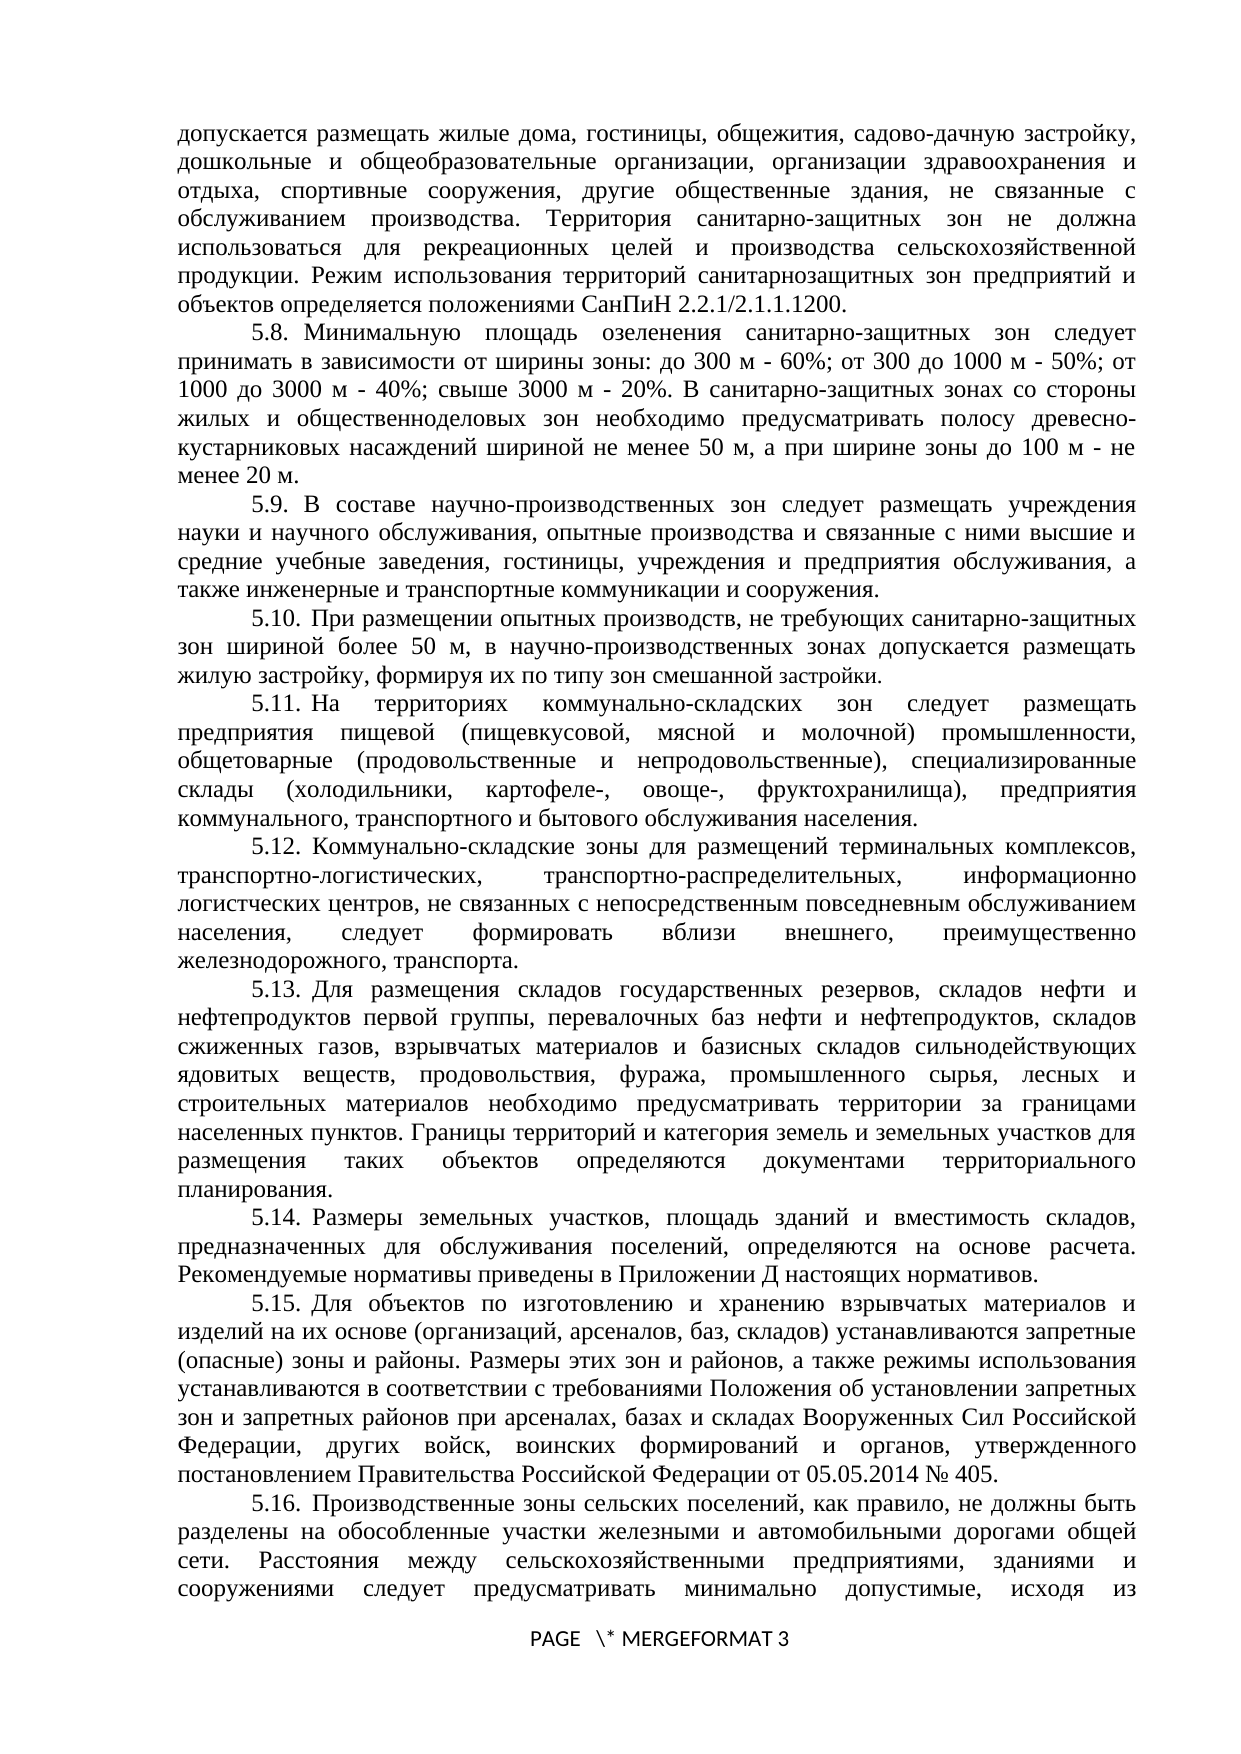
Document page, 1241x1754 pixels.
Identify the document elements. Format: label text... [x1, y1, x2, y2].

list Коммунально-складские зоны для размещений терминальных комплексов, транспортно-логистических, транспортно-распределительных, информационно логистческих центров, не связанных с непосредственным повседневным обслуживанием населения, следует формировать вблизи внешнего, преимущественно железнодорожного, транспорта. [177, 832, 1137, 974]
list Для объектов по изготовлению и хранению взрывчатых материалов и изделий на их основе (организаций, арсеналов, баз, складов) устанавливаются запретные (опасные) зоны и районы. Размеры этих зон и районов, а также режимы использования устанавливаются в соответствии с требованиями Положения об установлении запретных зон и запретных районов при арсеналах, базах и складах Вооруженных Сил Российской Федерации, других войск, воинских формирований и органов, утвержденного постановлением Правительства Российской Федерации от 05.05.2014 № 405. [177, 1288, 1137, 1488]
list В составе научно-производственных зон следует размещать учреждения науки и научного обслуживания, опытные производства и связанные с ними высшие и средние учебные заведения, гостиницы, учреждения и предприятия обслуживания, а также инженерные и транспортные коммуникации и сооружения. [177, 489, 1137, 603]
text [177, 118, 1137, 318]
list Размеры земельных участков, площадь зданий и вместимость складов, предназначенных для обслуживания поселений, определяются на основе расчета. Рекомендуемые нормативы приведены в Приложении Д настоящих нормативов. [177, 1203, 1137, 1288]
list Минимальную площадь озеленения санитарно-защитных зон следует принимать в зависимости от ширины зоны: до 300 м - 60%; от 300 до 1000 м - 50%; от 1000 до 3000 м - 40%; свыше 3000 м - 20%. В санитарно-защитных зонах со стороны жилых и общественноделовых зон необходимо предусматривать полосу древесно-кустарниковых насаждений шириной не менее 50 м, а при ширине зоны до 100 м - не менее 20 м. [177, 318, 1137, 489]
list Для размещения складов государственных резервов, складов нефти и нефтепродуктов первой группы, перевалочных баз нефти и нефтепродуктов, складов сжиженных газов, взрывчатых материалов и базисных складов сильнодействующих ядовитых веществ, продовольствия, фуража, промышленного сырья, лесных и строительных материалов необходимо предусматривать территории за границами населенных пунктов. Границы территорий и категория земель и земельных участков для размещения таких объектов определяются документами территориального планирования. [177, 974, 1137, 1203]
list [177, 1488, 1137, 1602]
list На территориях коммунально-складских зон следует размещать предприятия пищевой (пищевкусовой, мясной и молочной) промышленности, общетоварные (продовольственные и непродовольственные), специализированные склады (холодильники, картофеле-, овоще-, фруктохранилища), предприятия коммунального, транспортного и бытового обслуживания населения. [177, 689, 1137, 832]
list При размещении опытных производств, не требующих санитарно-защитных зон шириной более 50 м, в научно-производственных зонах допускается размещать жилую застройку, формируя их по типу зон смешанной застройки. [177, 603, 1137, 689]
